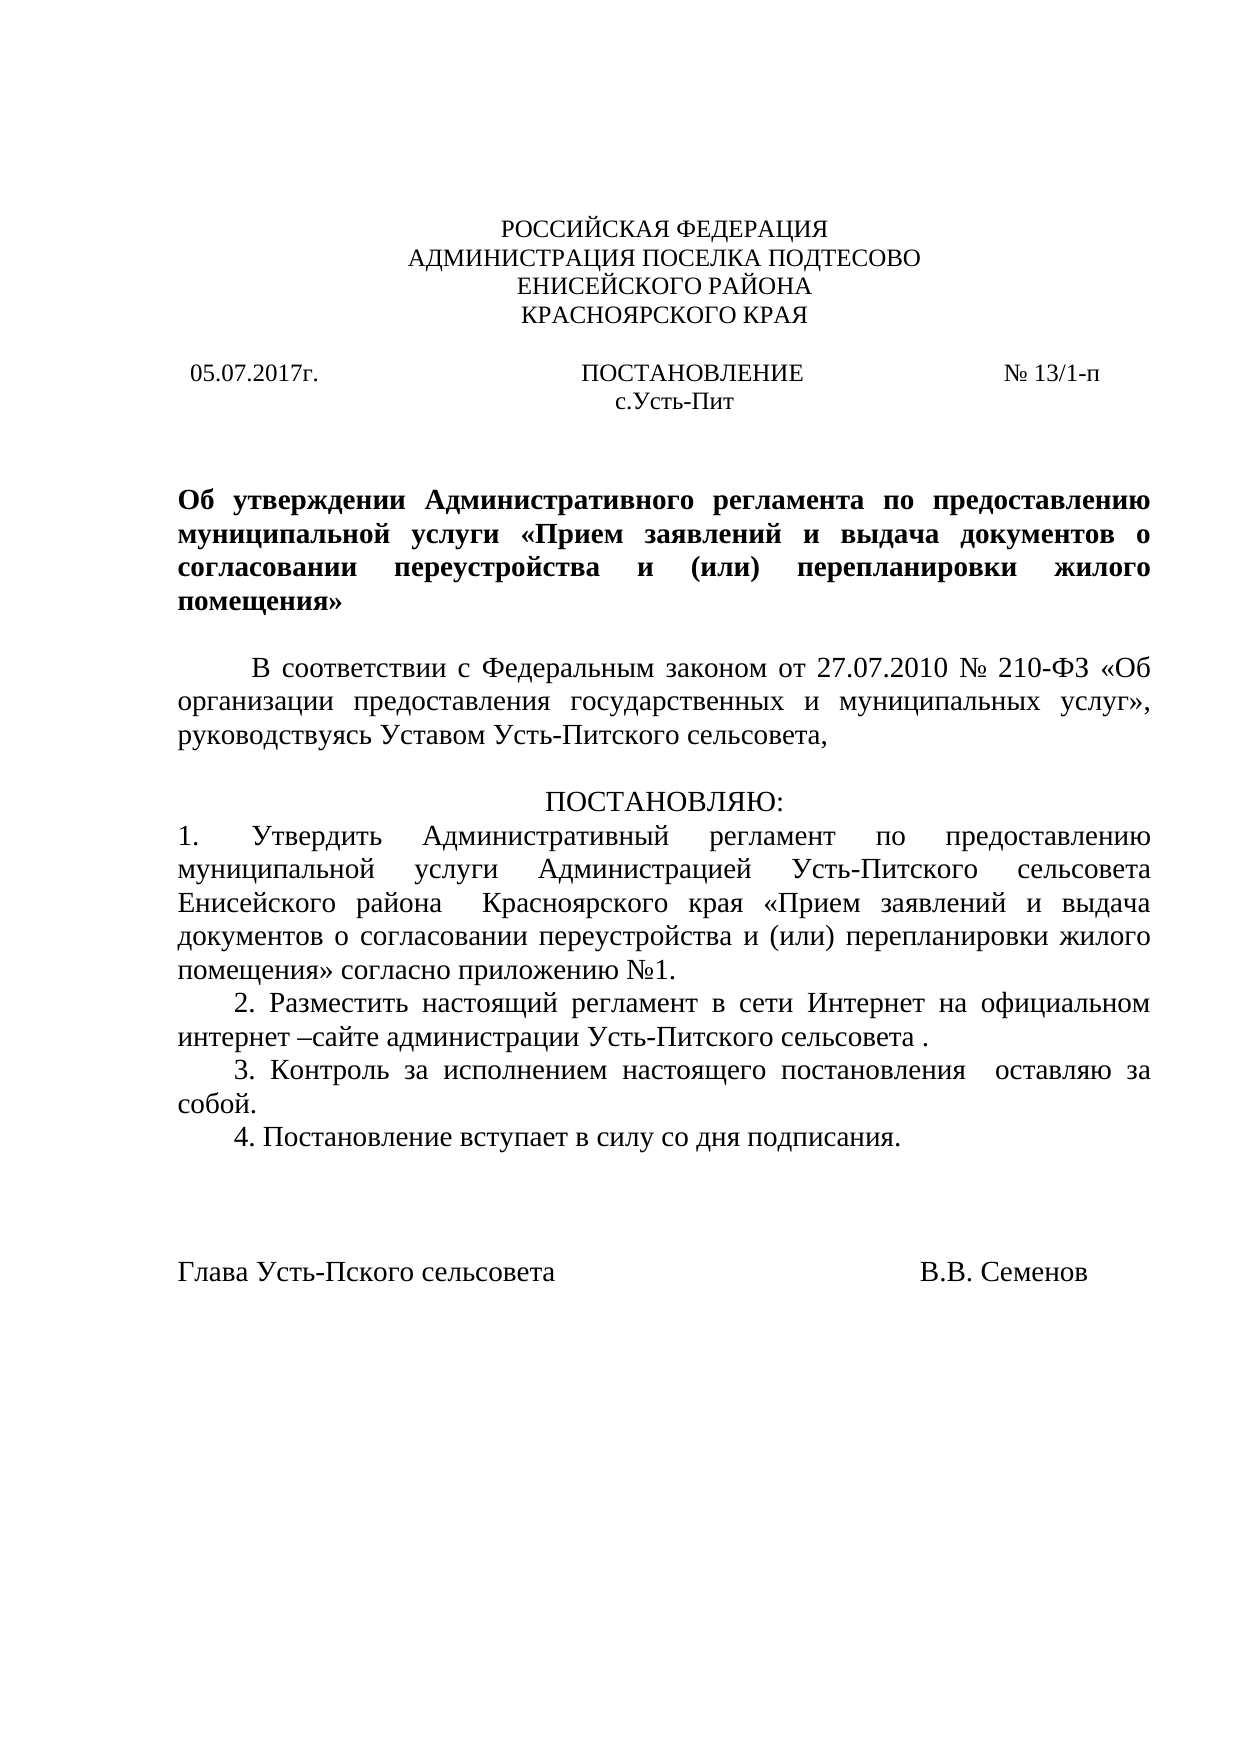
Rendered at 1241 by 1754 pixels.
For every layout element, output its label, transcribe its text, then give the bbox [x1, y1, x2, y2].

text ПОСТАНОВЛЯЮ: [177, 784, 1152, 818]
text 2. Разместить настоящий регламент в сети Интернет на официальном интернет –сайте администрации Усть-Питского сельсовета . [177, 985, 1152, 1052]
text 4. Постановление вступает в силу со дня подписания. [177, 1119, 1152, 1153]
text РОССИЙСКАЯ ФЕДЕРАЦИЯ [177, 214, 1152, 243]
text КРАСНОЯРСКОГО КРАЯ [177, 300, 1152, 329]
text В соответствии с Федеральным законом от 27.07.2010 № 210-ФЗ «Об организации предоставления государственных и муниципальных услуг», руководствуясь Уставом Усть-Питского сельсовета, [177, 650, 1152, 751]
text Об утверждении Административного регламента по предоставлению муниципальной услуги «Прием заявлений и выдача документов о согласовании переустройства и (или) перепланировки жилого помещения» [177, 482, 1152, 616]
text с.Усть-Пит [177, 386, 1152, 415]
text 3. Контроль за исполнением настоящего постановления оставляю за собой. [177, 1052, 1152, 1119]
text АДМИНИСТРАЦИЯ ПОСЕЛКА ПОДТЕСОВО [177, 243, 1152, 271]
text 1. Утвердить Административный регламент по предоставлению муниципальной услуги Администрацией Усть-Питского сельсовета Енисейского района Красноярского края «Прием заявлений и выдача документов о согласовании переустройства и (или) перепланировки жилого помещения» согласно приложению №1. [177, 818, 1152, 985]
text ЕНИСЕЙСКОГО РАЙОНА [177, 271, 1152, 300]
text Глава Усть-Пского сельсовета В.В. Семенов [177, 1254, 1152, 1287]
text 05.07.2017г. ПОСТАНОВЛЕНИЕ № 13/1-п [177, 358, 1152, 386]
